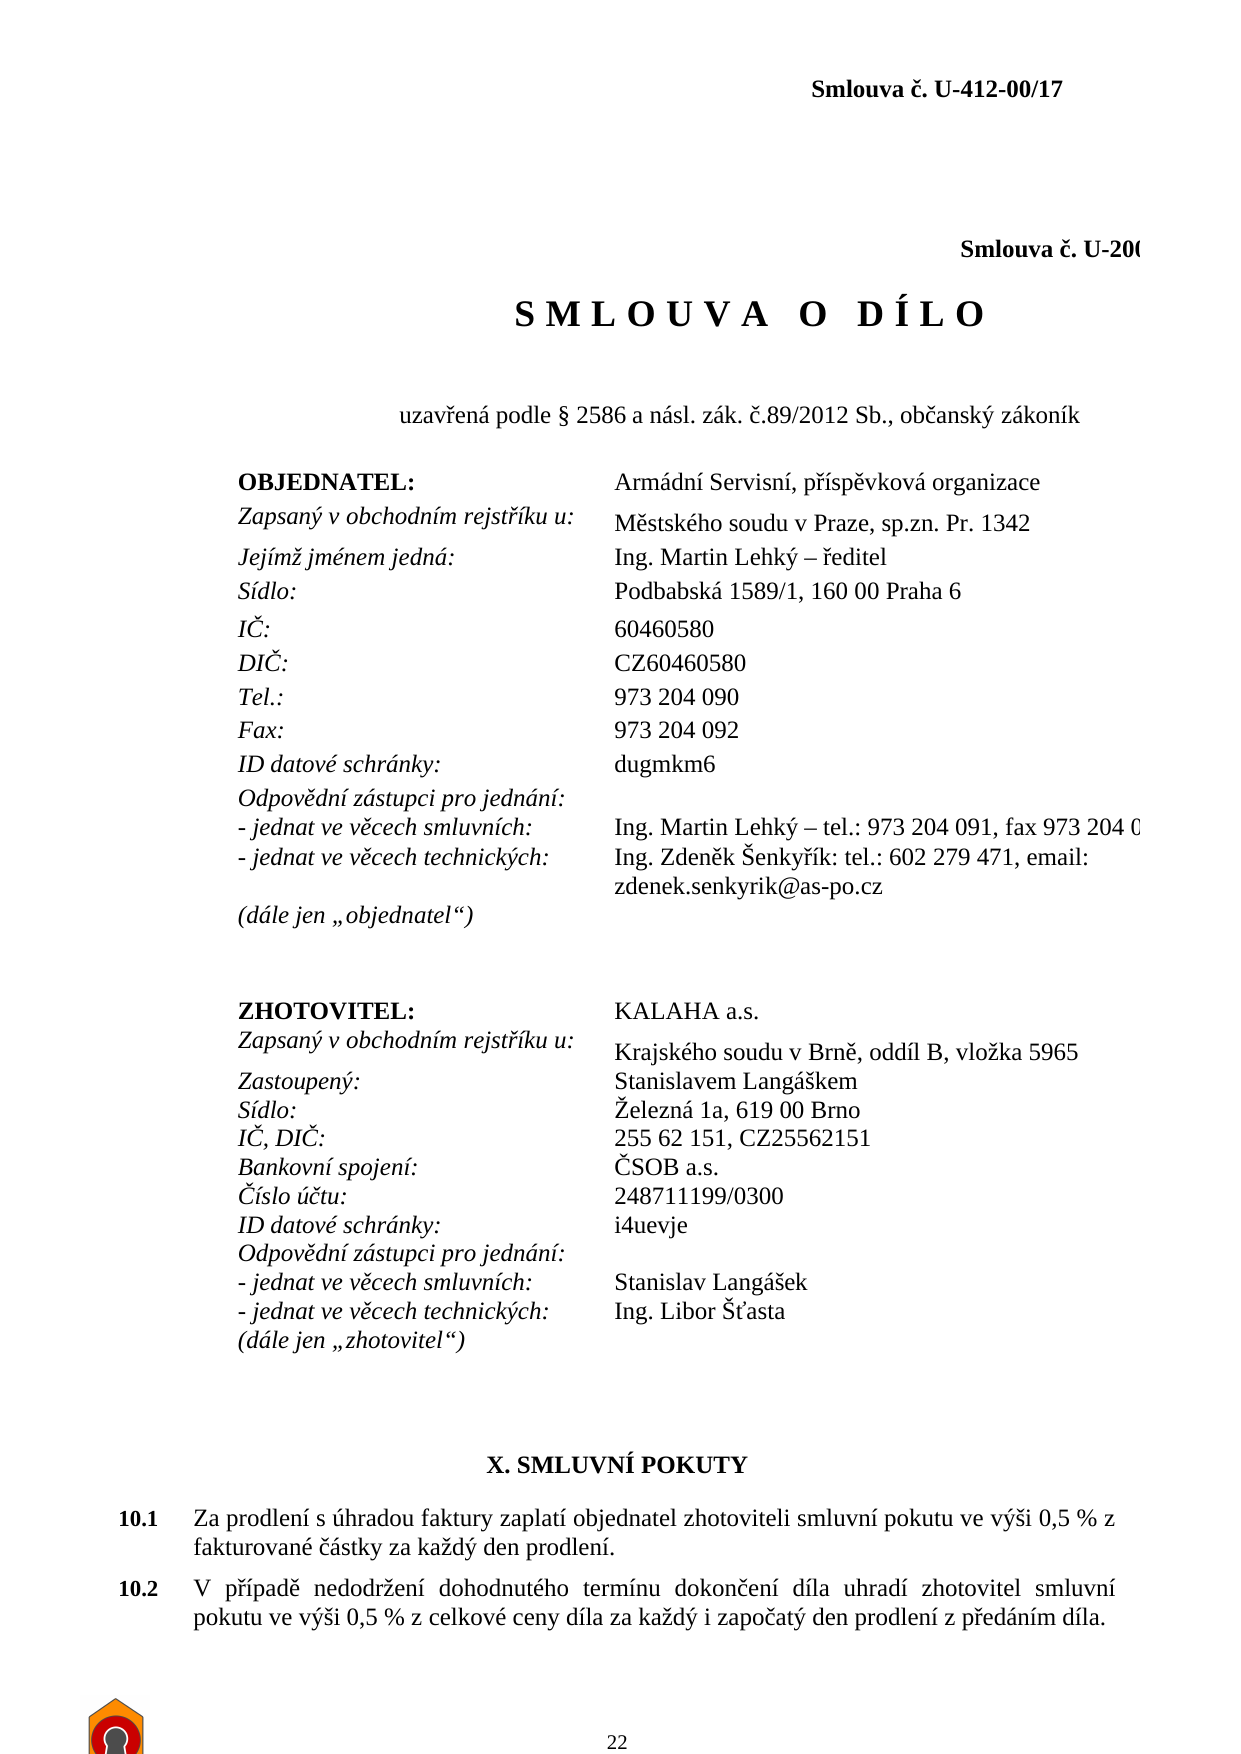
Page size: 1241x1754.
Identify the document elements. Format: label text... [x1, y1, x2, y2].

picture [80, 1695, 150, 1754]
list Za prodlení s úhradou faktury zaplatí objednatel zhotoviteli smluvní pokutu ve výši 0,5 % z fakturované částky za každý den prodlení. [118, 1503, 1116, 1560]
list V případě nedodržení dohodnutého termínu dokončení díla uhradí zhotovitel smluvní pokutu ve výši 0,5 % z celkové ceny díla za každý i započatý den prodlení z předáním díla. [118, 1573, 1116, 1630]
subtitle X. SMLUVNÍ POKUTY [118, 1450, 1116, 1479]
